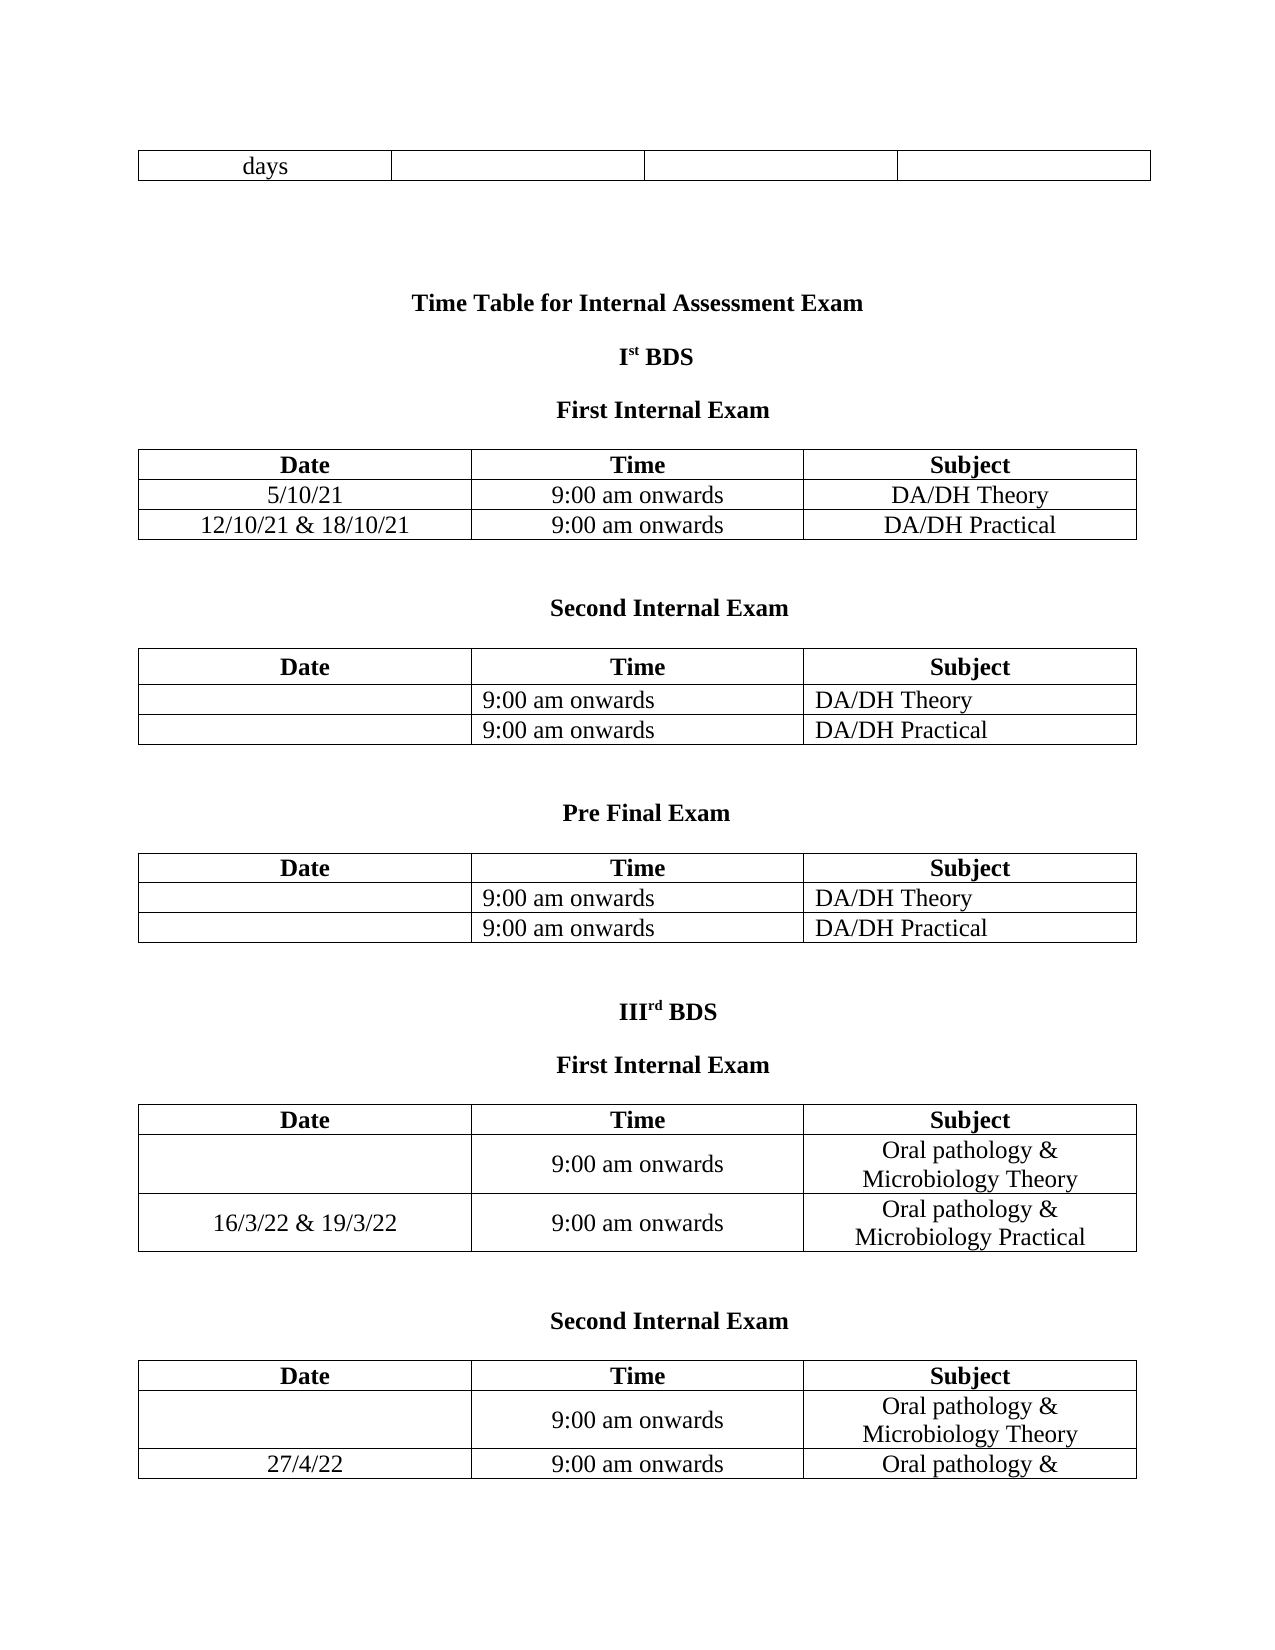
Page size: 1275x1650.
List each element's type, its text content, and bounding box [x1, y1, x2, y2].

table_cell [139, 913, 471, 942]
table_cell [139, 1135, 471, 1193]
table_header Date [139, 649, 471, 684]
table_cell 9:00 am onwards [472, 715, 803, 744]
table_cell 9:00 am onwards [472, 1391, 803, 1448]
table_cell 9:00 am onwards [472, 1194, 803, 1251]
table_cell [139, 151, 391, 180]
text IIIrd BDS [150, 997, 1125, 1025]
text Second Internal Exam [150, 593, 1125, 622]
table_cell 16/3/22 & 19/3/22 [139, 1194, 471, 1251]
table_cell DA/DH Practical [804, 510, 1136, 539]
table_cell 9:00 am onwards [472, 685, 803, 714]
table_header Subject [804, 1361, 1136, 1390]
table_cell 9:00 am onwards [472, 913, 803, 942]
table_cell DA/DH Theory [804, 883, 1136, 912]
table_header Time [472, 1361, 803, 1390]
text Ist BDS [150, 342, 1125, 370]
table_header Date [139, 1105, 471, 1134]
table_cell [804, 1449, 1136, 1478]
text Pre Final Exam [150, 798, 1125, 827]
table_cell 287 [898, 151, 1150, 180]
table_cell DA/DH Practical [804, 715, 1136, 744]
table_cell 5/10/21 [139, 480, 471, 509]
text First Internal Exam [150, 395, 1125, 424]
table_header Date [139, 450, 471, 479]
table_cell Oral pathology & Microbiology Theory [804, 1135, 1136, 1193]
table_cell 9:00 am onwards [472, 510, 803, 539]
table_cell 9:00 am onwards [472, 1135, 803, 1193]
table_header Time [472, 1105, 803, 1134]
text Second Internal Exam [150, 1306, 1125, 1335]
table_header Time [472, 854, 803, 882]
table_cell 27/4/22 [139, 1449, 471, 1478]
table_header Time [472, 649, 803, 684]
table_cell 12/10/21 & 18/10/21 [139, 510, 471, 539]
table_cell [139, 685, 471, 714]
table_cell [645, 151, 897, 180]
table_header Date [139, 1361, 471, 1390]
table_cell [139, 715, 471, 744]
table_cell Oral pathology & Microbiology Practical [804, 1194, 1136, 1251]
table_cell [139, 1391, 471, 1448]
table_cell 9:00 am onwards [472, 1449, 803, 1478]
text Time Table for Internal Assessment Exam [150, 288, 1125, 316]
table_cell Oral pathology & Microbiology Theory [804, 1391, 1136, 1448]
table_header Time [472, 450, 803, 479]
table_cell DA/DH Theory [804, 685, 1136, 714]
table_cell [139, 883, 471, 912]
table_header Subject [804, 1105, 1136, 1134]
table_cell [392, 151, 644, 180]
table_cell 9:00 am onwards [472, 480, 803, 509]
table_header Subject [804, 649, 1136, 684]
table_cell DA/DH Practical [804, 913, 1136, 942]
table_header Date [139, 854, 471, 882]
table_header Subject [804, 450, 1136, 479]
table_cell 9:00 am onwards [472, 883, 803, 912]
table_cell DA/DH Theory [804, 480, 1136, 509]
table_header Subject [804, 854, 1136, 882]
text First Internal Exam [150, 1051, 1125, 1079]
